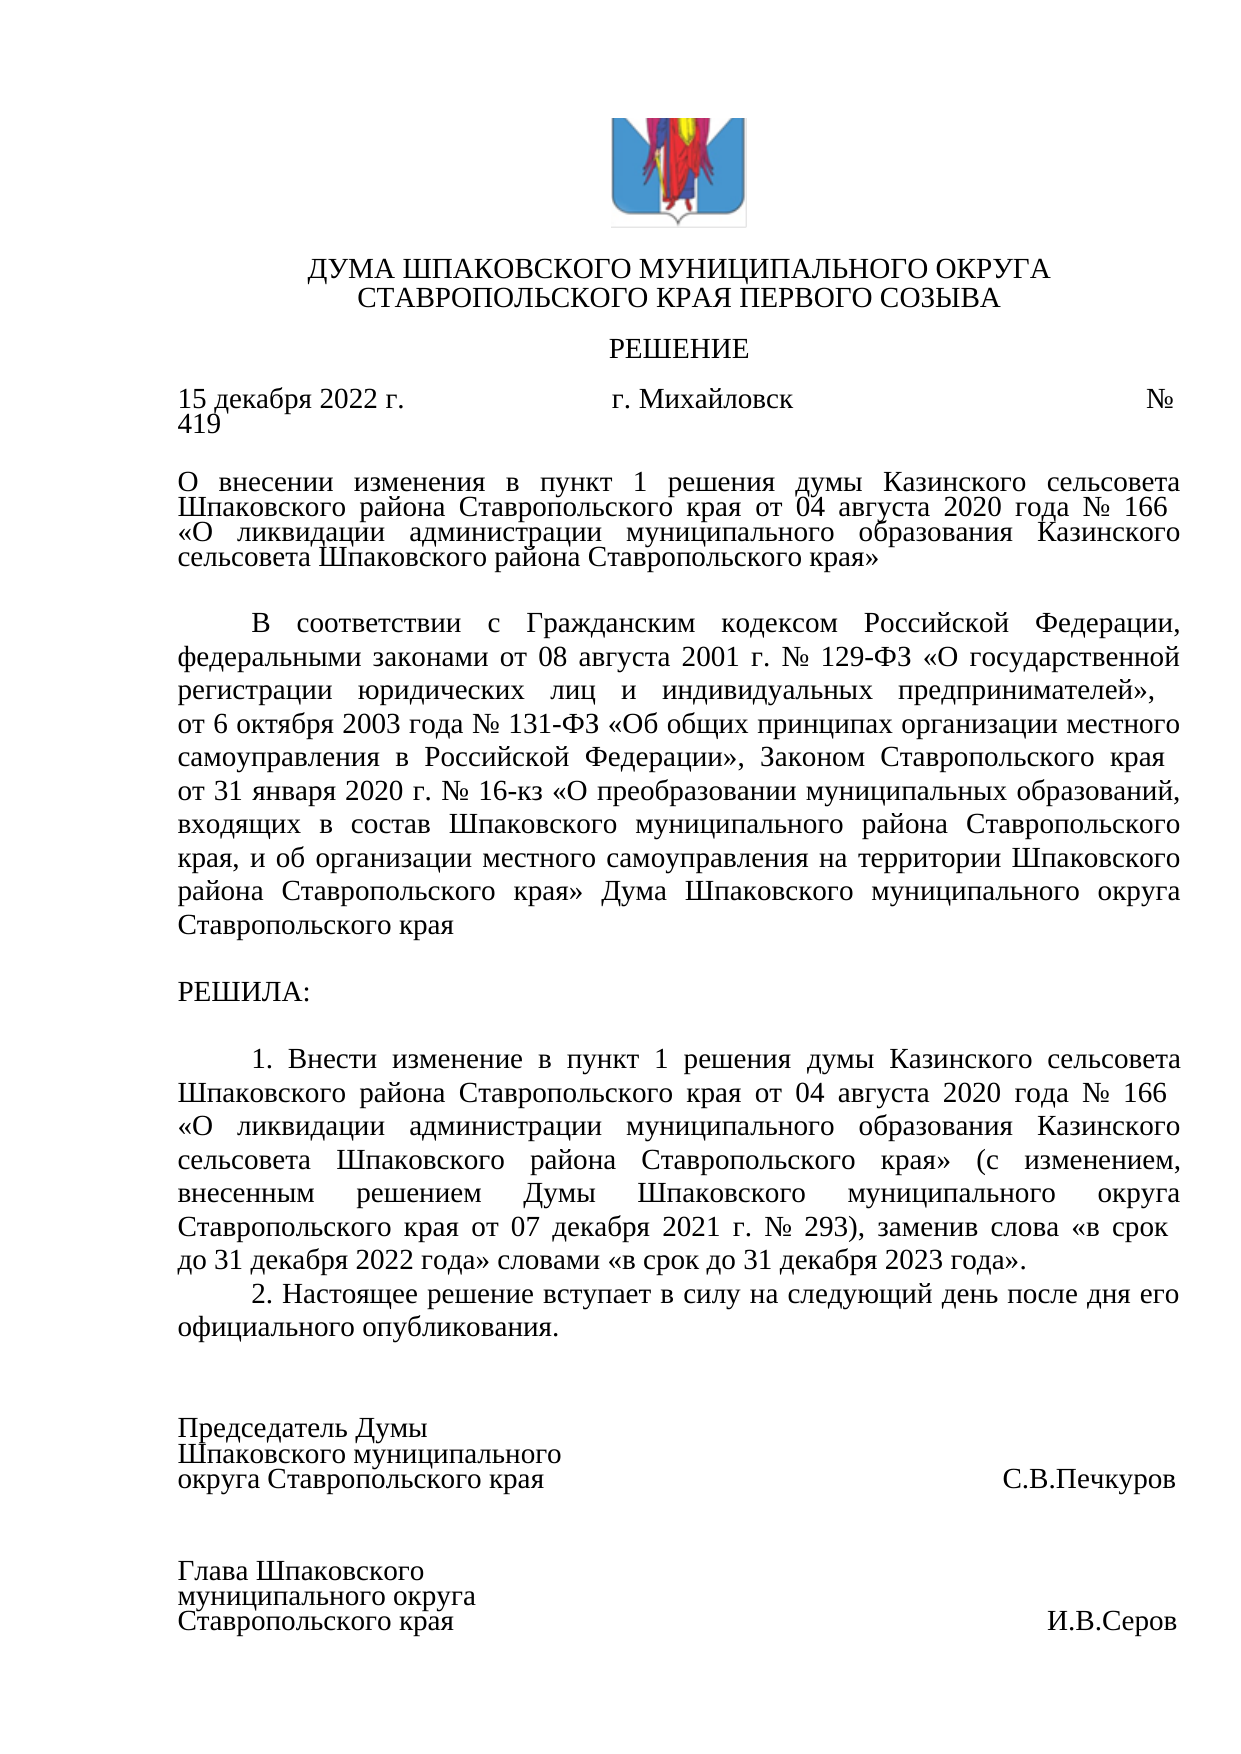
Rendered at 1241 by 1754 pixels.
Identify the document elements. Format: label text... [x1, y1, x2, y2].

picture [611, 118, 748, 229]
text Шпаковского муниципального [177, 1444, 1181, 1469]
text 15 декабря 2022 г. г. Михайловск № 419 [177, 388, 1181, 438]
text 2. Настоящее решение вступает в силу на следующий день после дня его официального опубликования. [177, 1276, 1181, 1343]
text Глава Шпаковского [177, 1561, 1181, 1586]
text округа Ставропольского края С.В.Печкуров [177, 1469, 1181, 1494]
text Ставропольского края И.В.Серов [177, 1611, 1181, 1636]
text муниципального округа [177, 1586, 1181, 1611]
text Председатель Думы [177, 1410, 1181, 1444]
text РЕШЕНИЕ [177, 338, 1181, 363]
text СТАВРОПОЛЬСКОГО КРАЯ ПЕРВОГО СОЗЫВА [177, 285, 1181, 313]
text 1. Внести изменение в пункт 1 решения думы Казинского сельсовета Шпаковского района Ставропольского края от 04 августа 2020 года № 166 «О ликвидации администрации муниципального образования Казинского сельсовета Шпаковского района Ставропольского края» (с изменением, внесенным решением Думы Шпаковского муниципального округа Ставропольского края от 07 декабря 2021 г. № 293), заменив слова «в срок до 31 декабря 2022 года» словами «в срок до 31 декабря 2023 года». [177, 1041, 1181, 1276]
text ДУМА ШПАКОВСКОГО МУНИЦИПАЛЬНОГО ОКРУГА [177, 256, 1181, 285]
text РЕШИЛА: [177, 974, 1181, 1008]
text О внесении изменения в пункт 1 решения думы Казинского сельсовета Шпаковского района Ставропольского края от 04 августа 2020 года № 166 «О ликвидации администрации муниципального образования Казинского сельсовета Шпаковского района Ставропольского края» [177, 472, 1181, 572]
text В соответствии с Гражданским кодексом Российской Федерации, федеральными законами от 08 августа 2001 г. № 129-ФЗ «О государственной регистрации юридических лиц и индивидуальных предпринимателей», от 6 октября 2003 года № 131-ФЗ «Об общих принципах организации местного самоуправления в Российской Федерации», Законом Ставропольского края от 31 января 2020 г. № 16-кз «О преобразовании муниципальных образований, входящих в состав Шпаковского муниципального района Ставропольского края, и об организации местного самоуправления на территории Шпаковского района Ставропольского края» Дума Шпаковского муниципального округа Ставропольского края [177, 605, 1181, 941]
